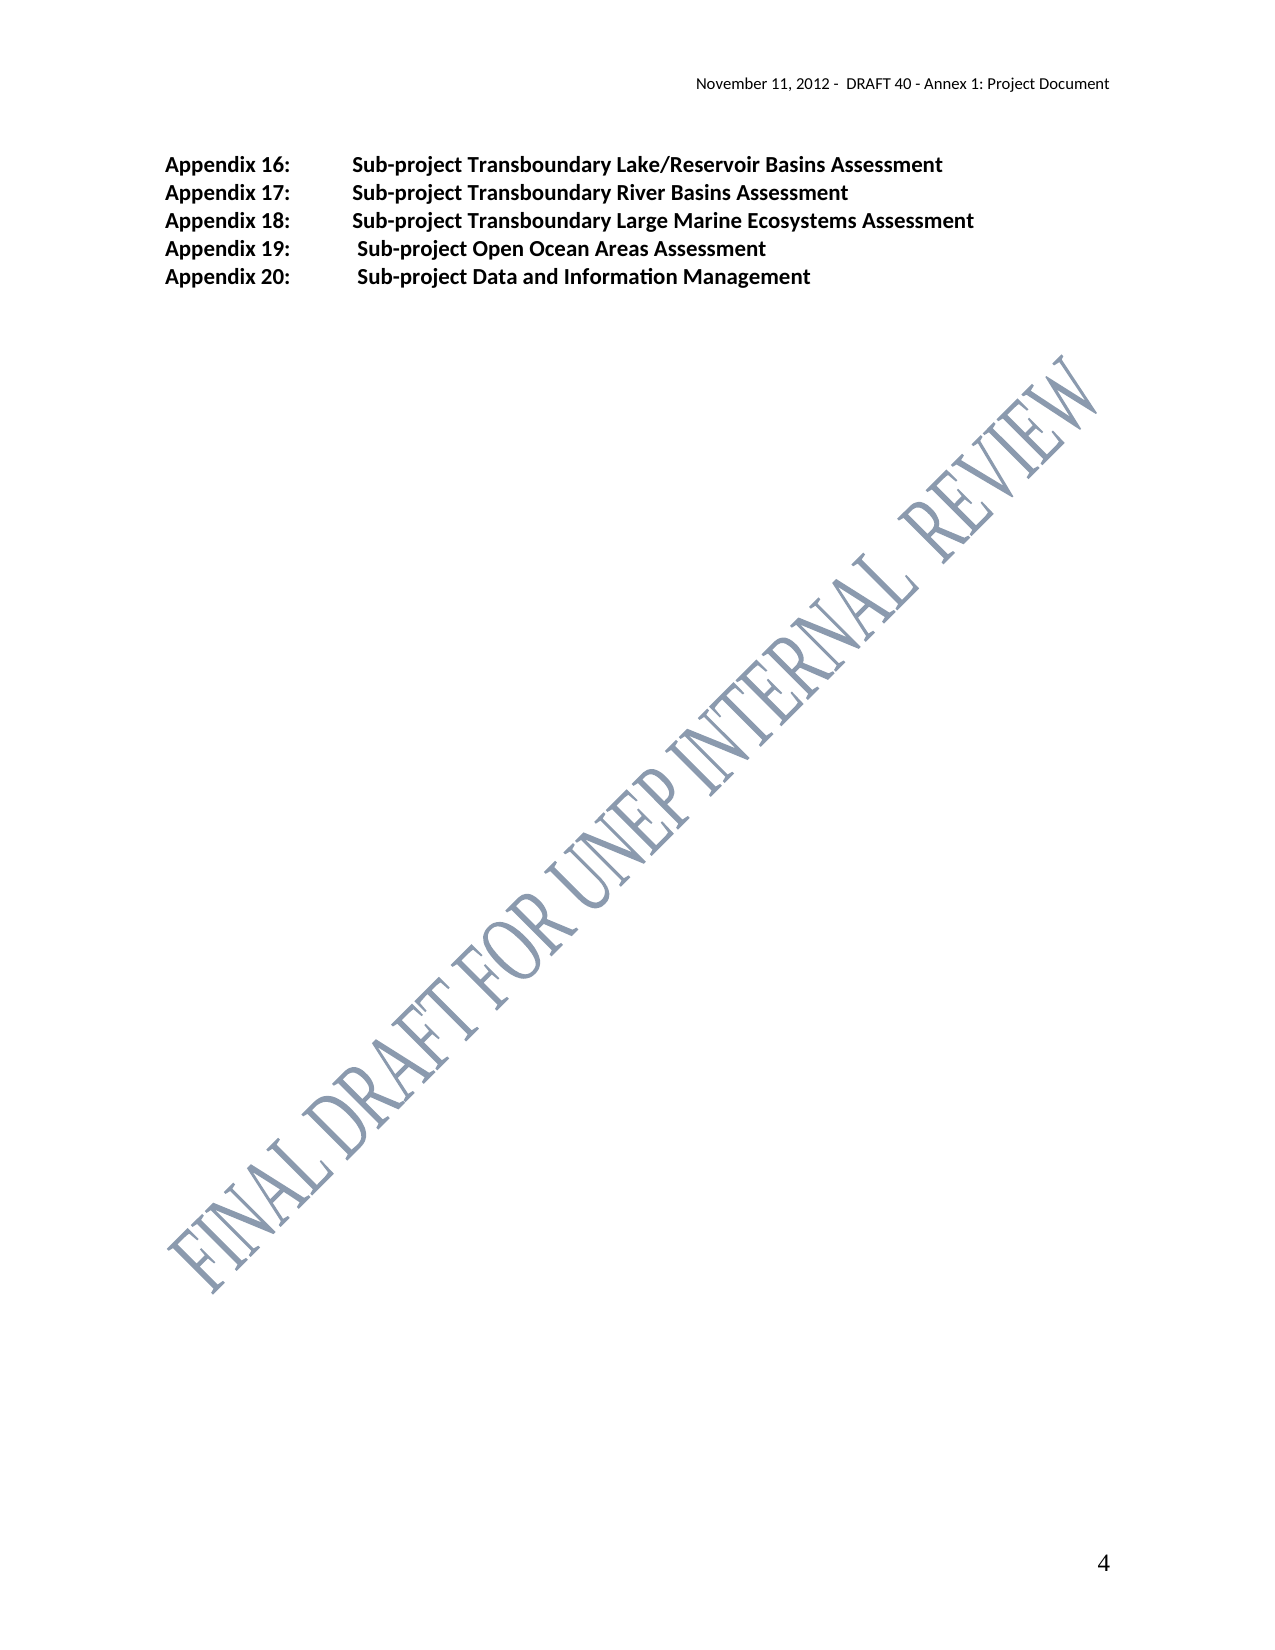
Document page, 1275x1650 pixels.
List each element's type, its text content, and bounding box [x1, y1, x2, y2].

text Appendix 19: Sub-project Open Ocean Areas Assessment [165, 234, 1110, 262]
text Appendix 20: Sub-project Data and Information Management [165, 262, 1110, 290]
text Appendix 16: Sub-project Transboundary Lake/Reservoir Basins Assessment [165, 150, 1110, 178]
text Appendix 18: Sub-project Transboundary Large Marine Ecosystems Assessment [165, 206, 1110, 234]
text Appendix 17: Sub-project Transboundary River Basins Assessment [165, 178, 1110, 206]
